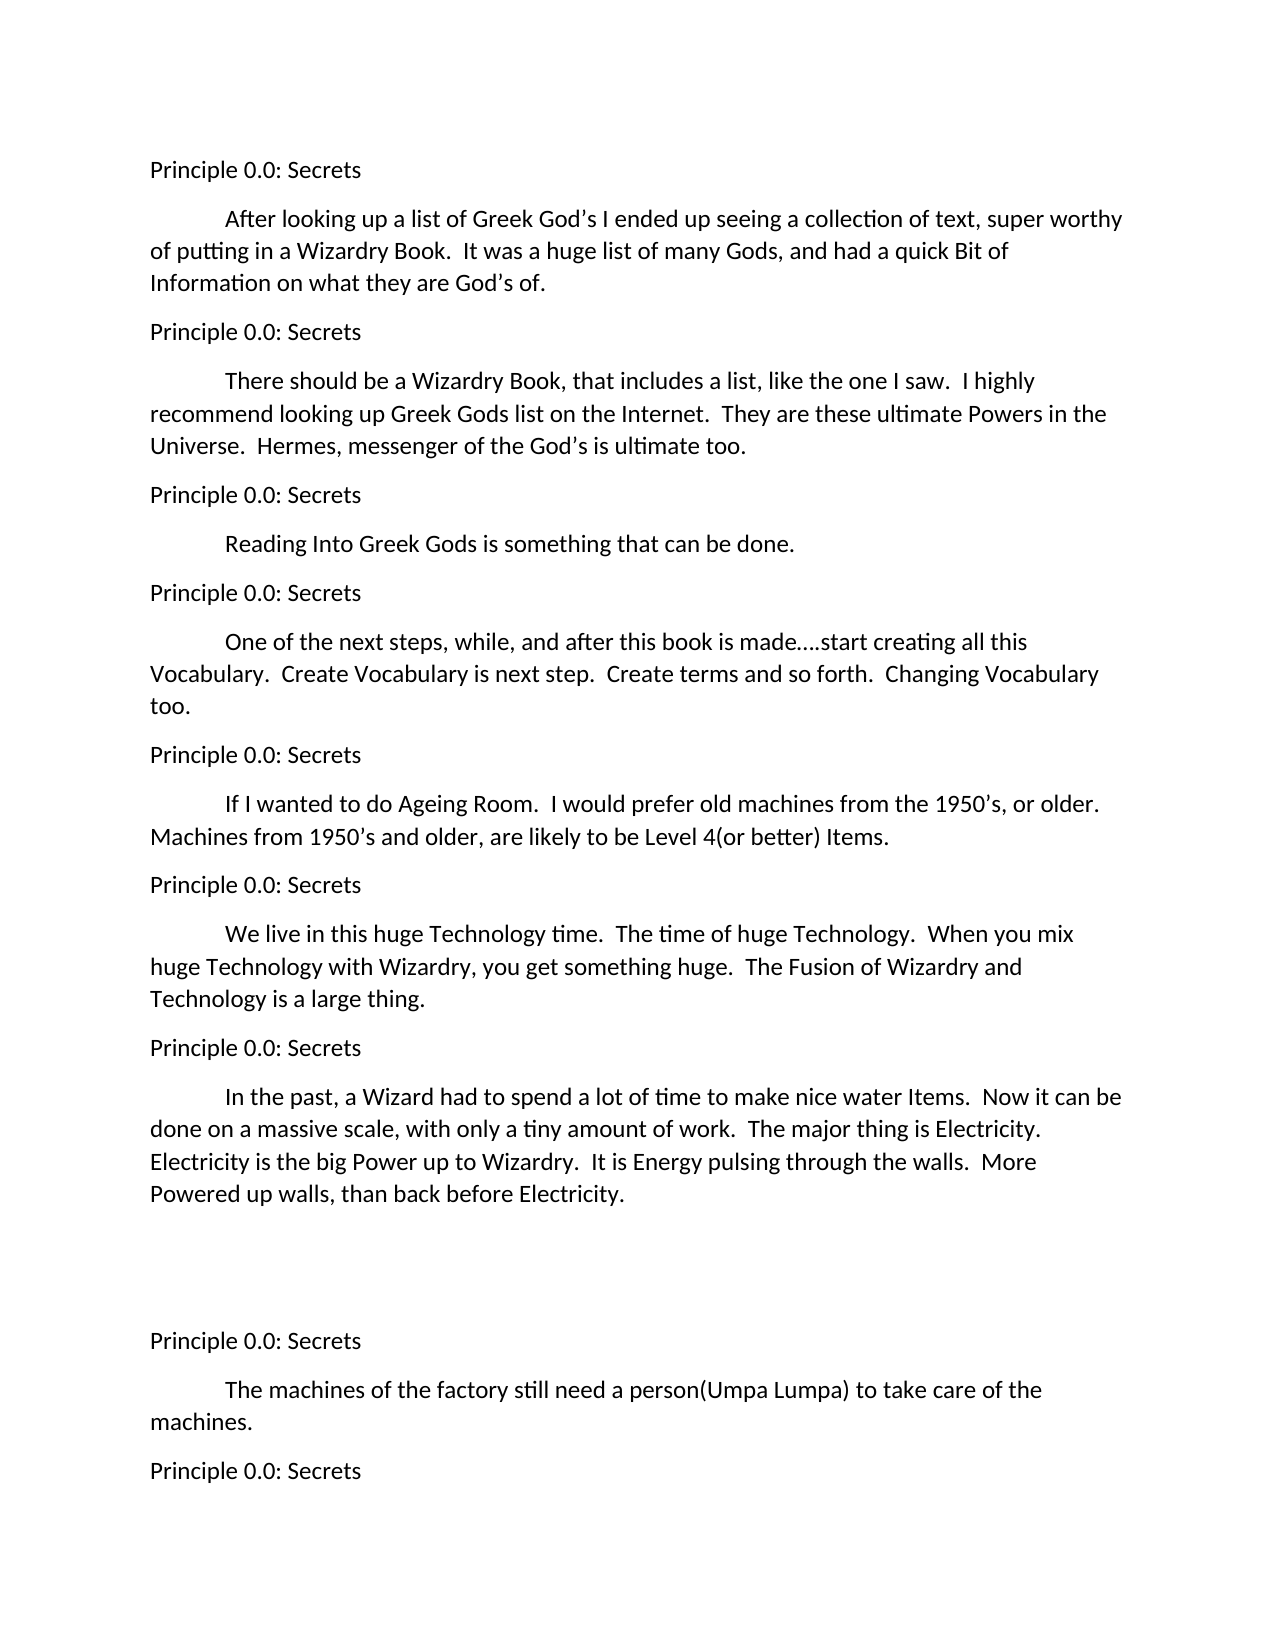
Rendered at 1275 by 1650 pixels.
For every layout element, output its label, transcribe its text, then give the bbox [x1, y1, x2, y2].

text Principle 0.0: Secrets [150, 154, 1125, 184]
text One of the next steps, while, and after this book is made….start creating all this Vocabulary. Create Vocabulary is next step. Create terms and so forth. Changing Vocabulary too. [150, 626, 1125, 721]
text After looking up a list of Greek God’s I ended up seeing a collection of text, super worthy of putting in a Wizardry Book. It was a huge list of many Gods, and had a quick Bit of Information on what they are God’s of. [150, 203, 1125, 298]
text In the past, a Wizard had to spend a lot of time to make nice water Items. Now it can be done on a massive scale, with only a tiny amount of work. The major thing is Electricity. Electricity is the big Power up to Wizardry. It is Energy pulsing through the walls. More Powered up walls, than back before Electricity. [150, 1081, 1125, 1208]
text Reading Into Greek Gods is something that can be done. [150, 528, 1125, 558]
text Principle 0.0: Secrets [150, 316, 1125, 347]
text Principle 0.0: Secrets [150, 739, 1125, 770]
text Principle 0.0: Secrets [150, 577, 1125, 607]
text Principle 0.0: Secrets [150, 1325, 1125, 1355]
text If I wanted to do Ageing Room. I would prefer old machines from the 1950’s, or older. Machines from 1950’s and older, are likely to be Level 4(or better) Items. [150, 788, 1125, 851]
text Principle 0.0: Secrets [150, 1455, 1125, 1486]
text We live in this huge Technology time. The time of huge Technology. When you mix huge Technology with Wizardry, you get something huge. The Fusion of Wizardry and Technology is a large thing. [150, 918, 1125, 1014]
text There should be a Wizardry Book, that includes a list, like the one I saw. I highly recommend looking up Greek Gods list on the Internet. They are these ultimate Powers in the Universe. Hermes, messenger of the God’s is ultimate too. [150, 365, 1125, 461]
text Principle 0.0: Secrets [150, 479, 1125, 509]
text Principle 0.0: Secrets [150, 1032, 1125, 1063]
text Principle 0.0: Secrets [150, 869, 1125, 900]
text The machines of the factory still need a person(Umpa Lumpa) to take care of the machines. [150, 1374, 1125, 1437]
